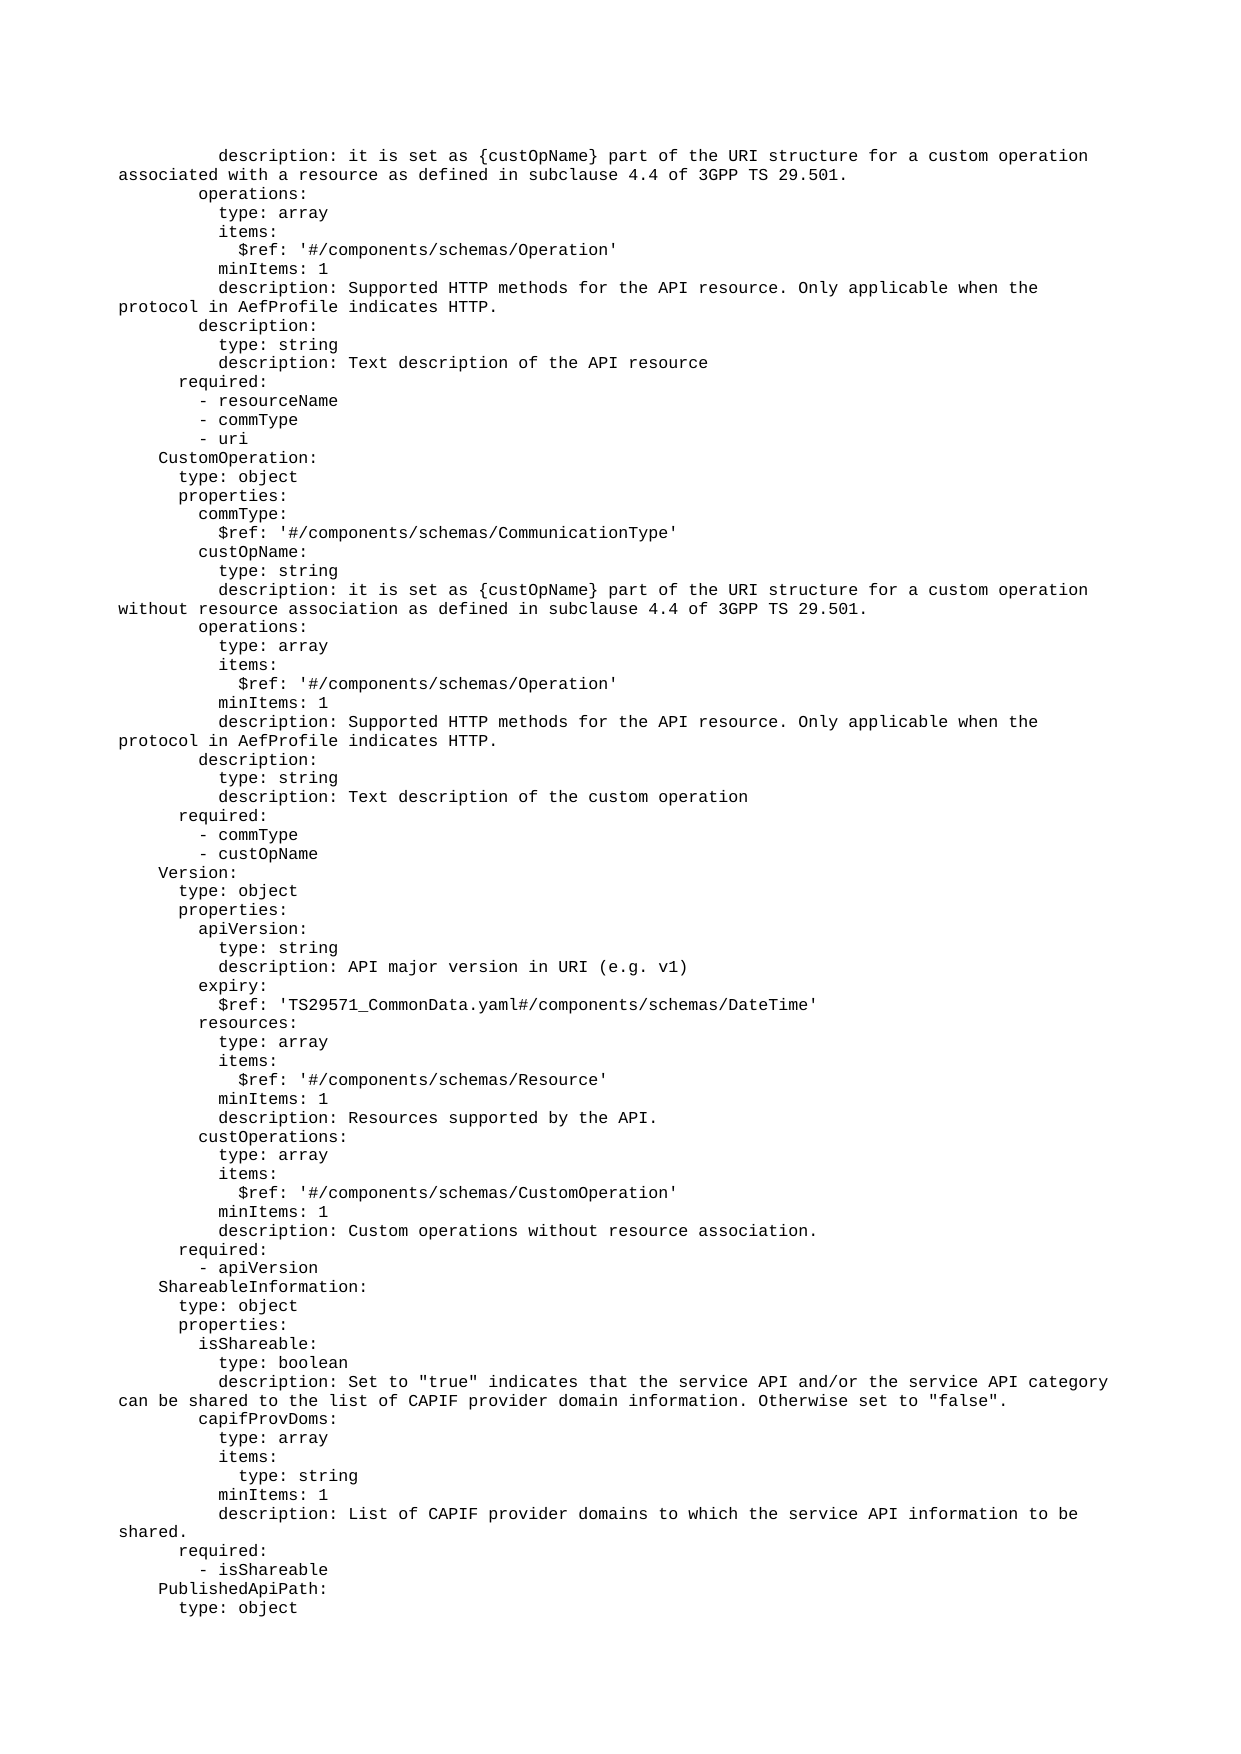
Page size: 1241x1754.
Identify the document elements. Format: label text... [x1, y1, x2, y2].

text custOperations: [118, 1128, 1122, 1147]
text - commType [118, 826, 1122, 845]
text CustomOperation: [118, 449, 1122, 468]
text description: List of CAPIF provider domains to which the service API information to be shared. [118, 1505, 1122, 1543]
text type: array [118, 1430, 1122, 1449]
text minItems: 1 [118, 1203, 1122, 1222]
text required: [118, 1543, 1122, 1562]
text - uri [118, 431, 1122, 449]
text Version: [118, 864, 1122, 883]
text expiry: [118, 977, 1122, 996]
text properties: [118, 487, 1122, 506]
text description: API major version in URI (e.g. v1) [118, 958, 1122, 977]
text custOpName: [118, 544, 1122, 562]
text $ref: 'TS29571_CommonData.yaml#/components/schemas/DateTime' [118, 996, 1122, 1015]
text description: Text description of the API resource [118, 355, 1122, 374]
text properties: [118, 902, 1122, 921]
text type: object [118, 1298, 1122, 1317]
text type: object [118, 468, 1122, 487]
text $ref: '#/components/schemas/CustomOperation' [118, 1185, 1122, 1203]
text - isShareable [118, 1562, 1122, 1581]
text minItems: 1 [118, 694, 1122, 713]
text type: array [118, 1147, 1122, 1166]
text items: [118, 223, 1122, 242]
text operations: [118, 619, 1122, 638]
text description: it is set as {custOpName} part of the URI structure for a custom operation without resource association as defined in subclause 4.4 of 3GPP TS 29.501. [118, 581, 1122, 619]
text $ref: '#/components/schemas/Operation' [118, 242, 1122, 261]
text - commType [118, 412, 1122, 431]
text description: Resources supported by the API. [118, 1109, 1122, 1128]
text type: string [118, 770, 1122, 789]
text description: it is set as {custOpName} part of the URI structure for a custom operation associated with a resource as defined in subclause 4.4 of 3GPP TS 29.501. [118, 148, 1122, 185]
text type: object [118, 1599, 1122, 1618]
text $ref: '#/components/schemas/Operation' [118, 676, 1122, 694]
text type: object [118, 883, 1122, 902]
text items: [118, 1053, 1122, 1072]
text apiVersion: [118, 921, 1122, 939]
text $ref: '#/components/schemas/Resource' [118, 1072, 1122, 1090]
text minItems: 1 [118, 261, 1122, 280]
text description: Supported HTTP methods for the API resource. Only applicable when the protocol in AefProfile indicates HTTP. [118, 280, 1122, 317]
text required: [118, 808, 1122, 826]
text description: [118, 317, 1122, 336]
text type: string [118, 562, 1122, 581]
text type: string [118, 1467, 1122, 1486]
text isShareable: [118, 1336, 1122, 1354]
text type: string [118, 336, 1122, 355]
text PublishedApiPath: [118, 1581, 1122, 1599]
text properties: [118, 1317, 1122, 1336]
text description: Supported HTTP methods for the API resource. Only applicable when the protocol in AefProfile indicates HTTP. [118, 713, 1122, 751]
text capifProvDoms: [118, 1411, 1122, 1430]
text - apiVersion [118, 1260, 1122, 1279]
text ShareableInformation: [118, 1279, 1122, 1298]
text resources: [118, 1015, 1122, 1034]
text items: [118, 1166, 1122, 1185]
text description: [118, 751, 1122, 770]
text description: Set to "true" indicates that the service API and/or the service API category can be shared to the list of CAPIF provider domain information. Otherwise set to "false". [118, 1373, 1122, 1411]
text description: Custom operations without resource association. [118, 1222, 1122, 1241]
text type: boolean [118, 1354, 1122, 1373]
text type: array [118, 1034, 1122, 1053]
text description: Text description of the custom operation [118, 789, 1122, 808]
text minItems: 1 [118, 1486, 1122, 1505]
text items: [118, 657, 1122, 676]
text type: array [118, 204, 1122, 223]
text type: array [118, 638, 1122, 657]
text items: [118, 1449, 1122, 1467]
text $ref: '#/components/schemas/CommunicationType' [118, 525, 1122, 544]
text - custOpName [118, 845, 1122, 864]
text required: [118, 1241, 1122, 1260]
text required: [118, 374, 1122, 393]
text operations: [118, 185, 1122, 204]
text type: string [118, 939, 1122, 958]
text minItems: 1 [118, 1090, 1122, 1109]
text commType: [118, 506, 1122, 525]
text - resourceName [118, 393, 1122, 412]
